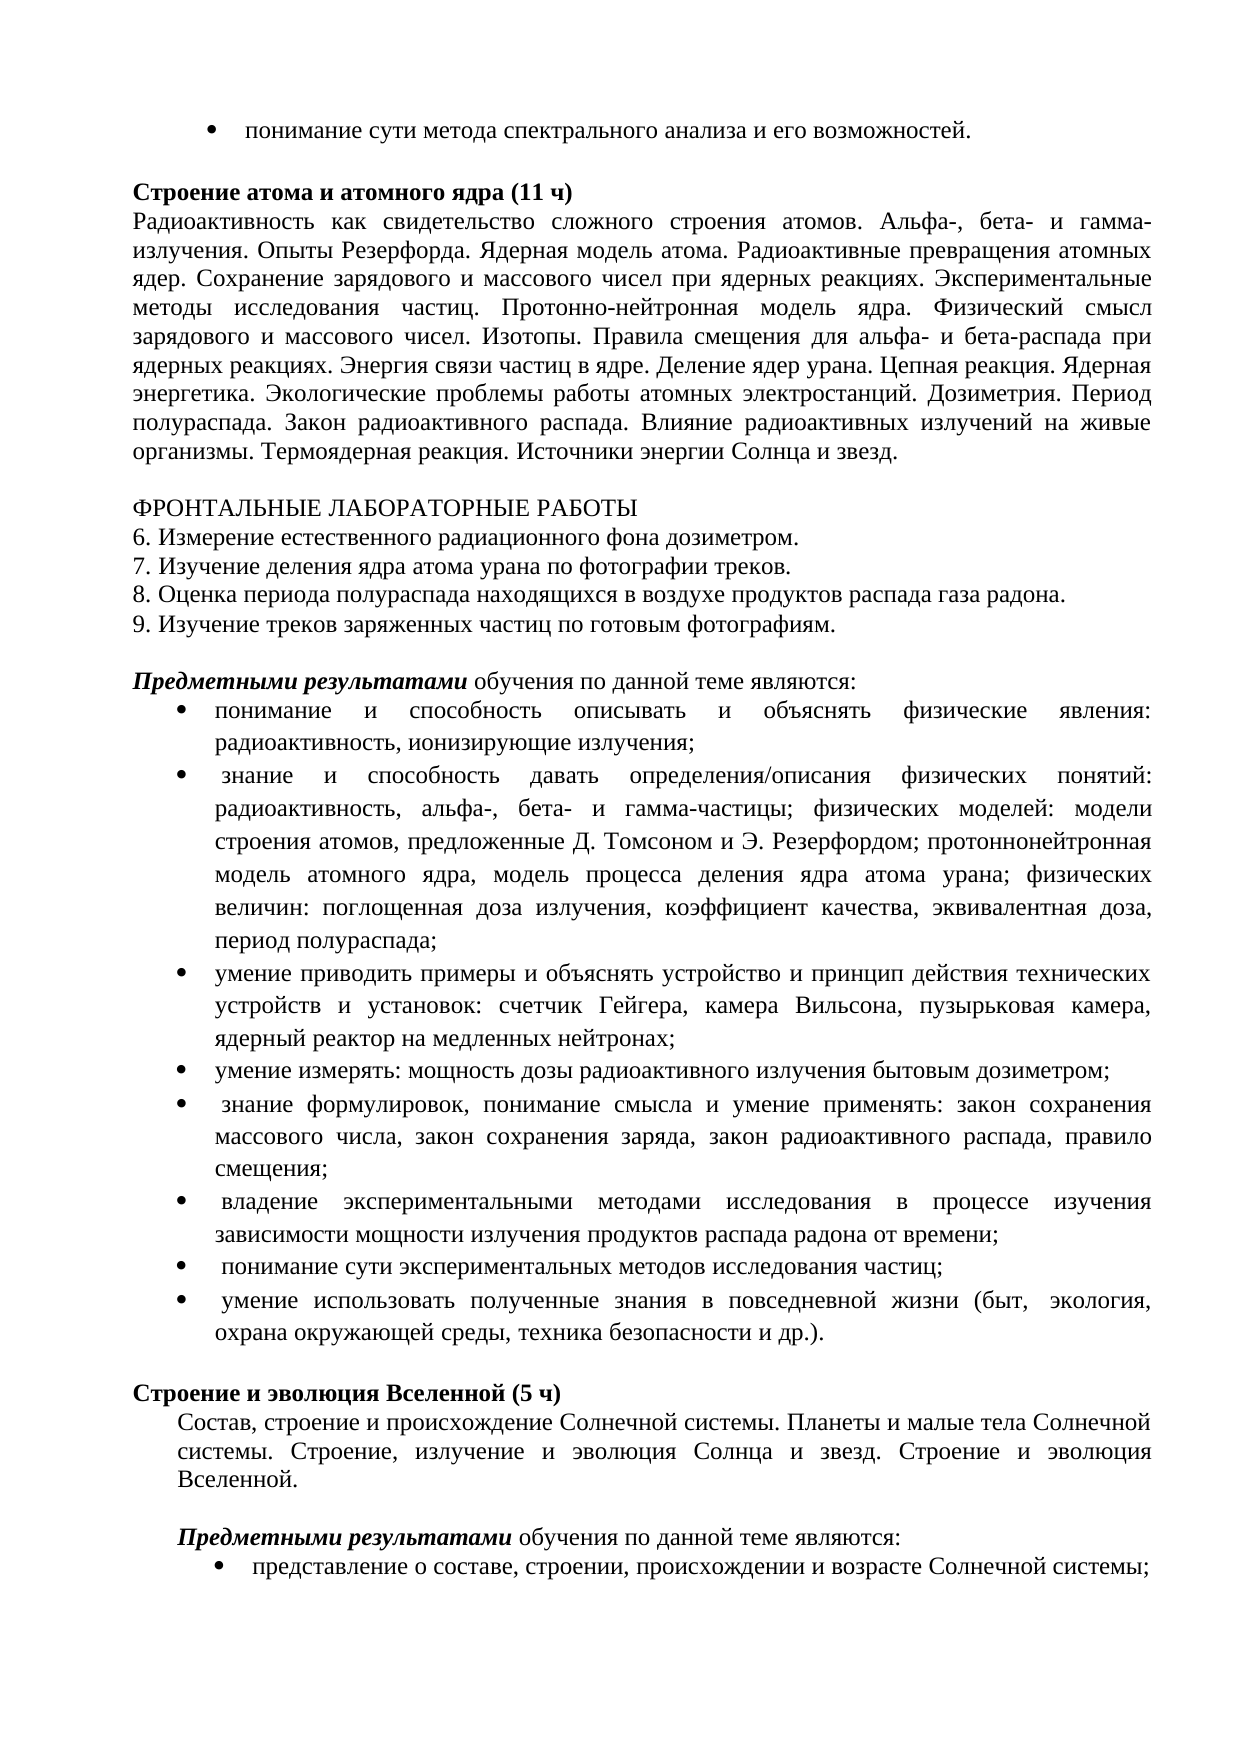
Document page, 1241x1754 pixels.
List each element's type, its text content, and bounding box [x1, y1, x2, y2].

text ФРОНТАЛЬНЫЕ ЛАБОРАТОРНЫЕ РАБОТЫ [132, 493, 1215, 522]
text Предметными результатами обучения по данной теме являются: [132, 666, 1215, 695]
list умение измерять: мощность дозы радиоактивного излучения бытовым дозиметром; [177, 1056, 1215, 1084]
list представление о составе, строении, происхождении и возрасте Солнечной системы; [214, 1551, 1215, 1580]
list Оценка периода полураспада находящихся в воздухе продуктов распада газа радона. [132, 580, 1215, 608]
list Измерение естественного радиационного фона дозиметром. [132, 522, 1215, 551]
text Радиоактивность как свидетельство сложного строения атомов. Альфа-, бета- и гамма- излучения. Опыты Резерфорда. Ядерная модель атома. Радиоактивные превращения атомных ядер. Сохранение зарядового и массового чисел при ядерных реакциях. Экспериментальные методы исследования частиц. Протонно-нейтронная модель ядра. Физический смысл зарядового и массового чисел. Изотопы. Правила смещения для альфа- и бета-распада при ядерных реакциях. Энергия связи частиц в ядре. Деление ядер урана. Цепная реакция. Ядерная энергетика. Экологические проблемы работы атомных электростанций. Дозиметрия. Период полураспада. Закон радиоактивного распада. Влияние радиоактивных излучений на живые организмы. Термоядерная реакция. Источники энергии Солнца и звезд. [132, 206, 1152, 465]
subtitle Строение и эволюция Вселенной (5 ч) [132, 1379, 1215, 1407]
list владение экспериментальными методами исследования в процессе изучения зависимости мощности излучения продуктов распада радона от времени; [177, 1186, 1152, 1247]
list знание и способность давать определения/описания физических понятий: радиоактивность, альфа-, бета- и гамма-частицы; физических моделей: модели строения атомов, предложенные Д. Томсоном и Э. Резерфордом; протоннонейтронная модель атомного ядра, модель процесса деления ядра атома урана; физических величин: поглощенная доза излучения, коэффициент качества, эквивалентная доза, период полураспада; [177, 760, 1153, 954]
list знание формулировок, понимание смысла и умение применять: закон сохранения массового числа, закон сохранения заряда, закон радиоактивного распада, правило смещения; [177, 1089, 1152, 1182]
list понимание сути экспериментальных методов исследования частиц; [177, 1251, 1215, 1280]
list понимание и способность описывать и объяснять физические явления: радиоактивность, ионизирующие излучения; [177, 695, 1152, 756]
subtitle Строение атома и атомного ядра (11 ч) [132, 177, 1215, 206]
list умение приводить примеры и объяснять устройство и принцип действия технических устройств и установок: счетчик Гейгера, камера Вильсона, пузырьковая камера, ядерный реактор на медленных нейтронах; [177, 958, 1152, 1052]
list Изучение деления ядра атома урана по фотографии треков. [132, 551, 1215, 580]
list умение использовать полученные знания в повседневной жизни (быт, экология, охрана окружающей среды, техника безопасности и др.). [177, 1285, 1151, 1345]
list понимание сути метода спектрального анализа и его возможностей. [207, 115, 1215, 144]
text Состав, строение и происхождение Солнечной системы. Планеты и малые тела Солнечной системы. Строение, излучение и эволюция Солнца и звезд. Строение и эволюция Вселенной. [177, 1407, 1152, 1493]
list Изучение треков заряженных частиц по готовым фотографиям. [132, 609, 1215, 637]
text Предметными результатами обучения по данной теме являются: [177, 1522, 1215, 1551]
